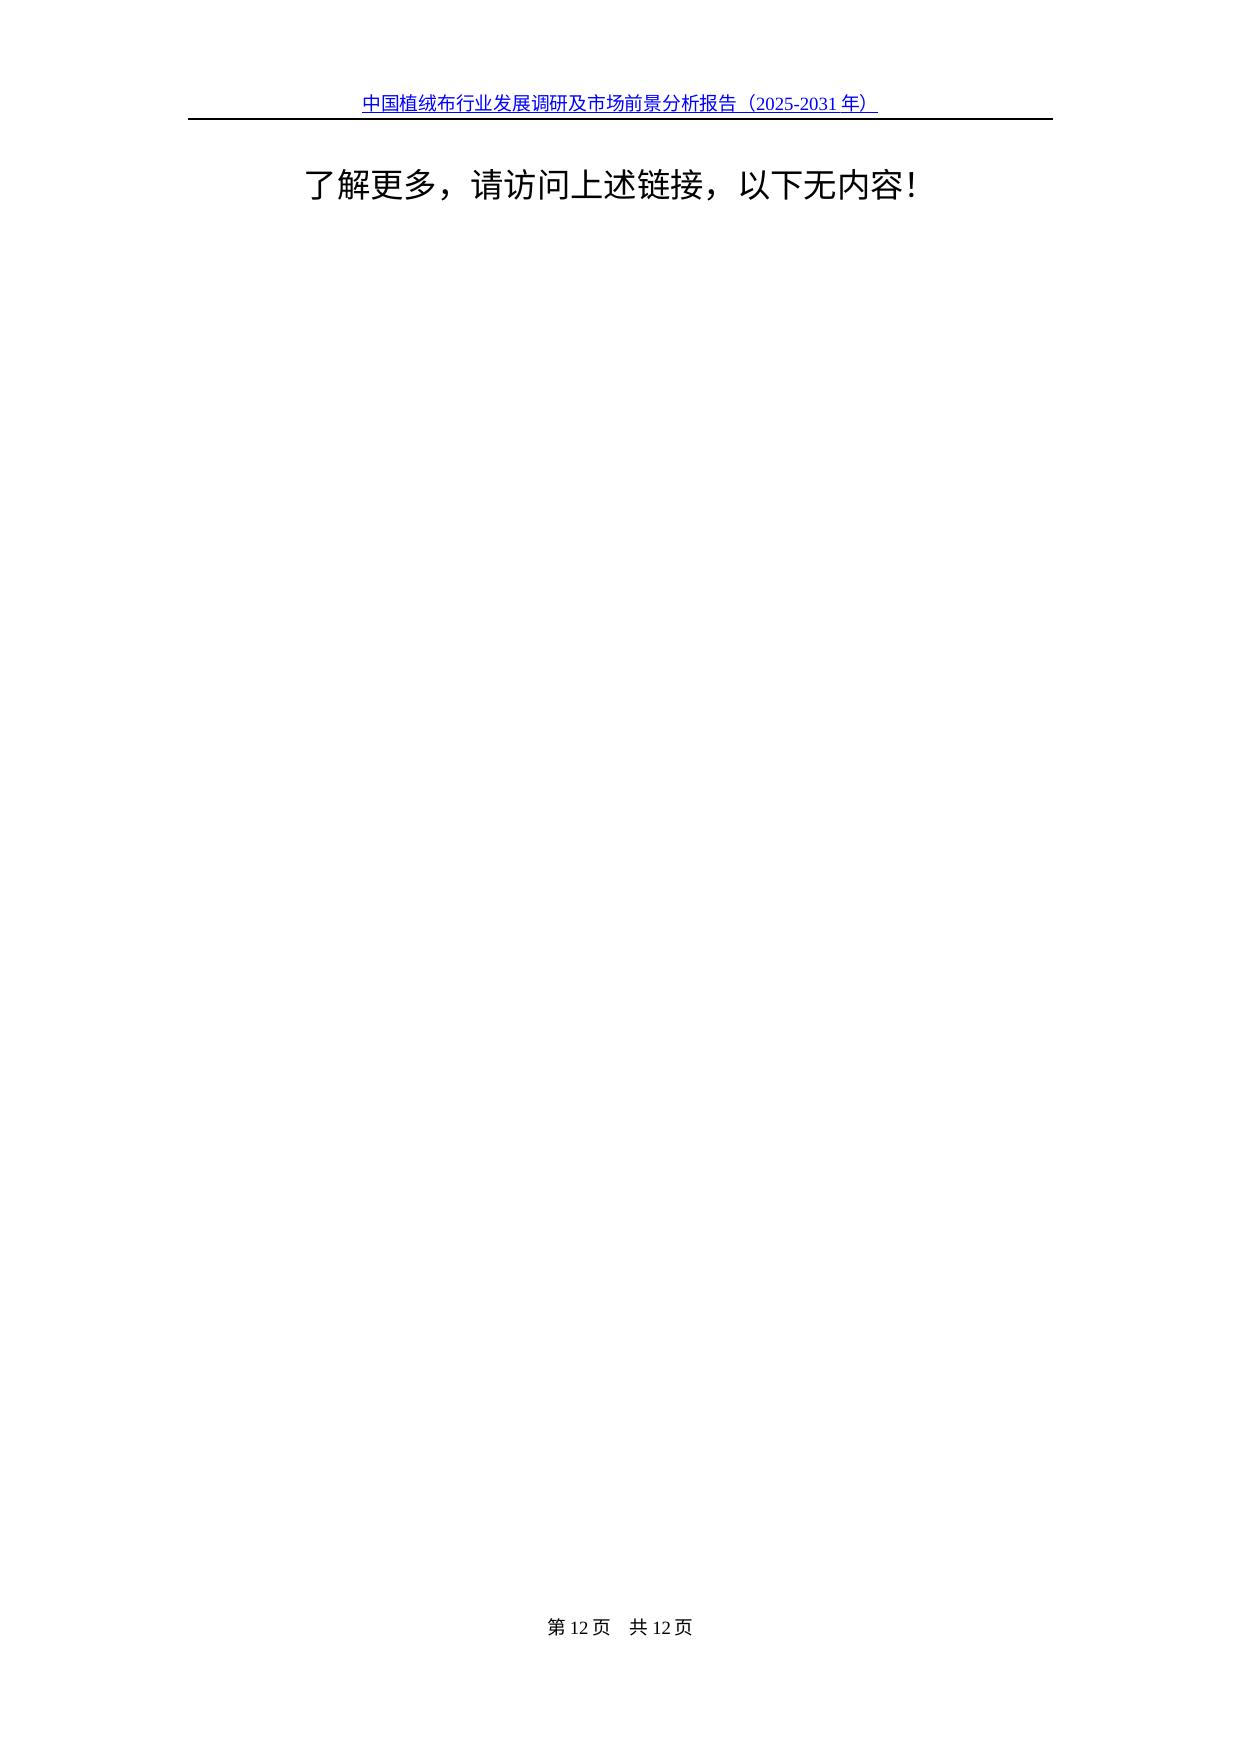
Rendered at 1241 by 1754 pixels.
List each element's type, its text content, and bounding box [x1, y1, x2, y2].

title 了解更多，请访问上述链接，以下无内容！ [187, 150, 1053, 215]
